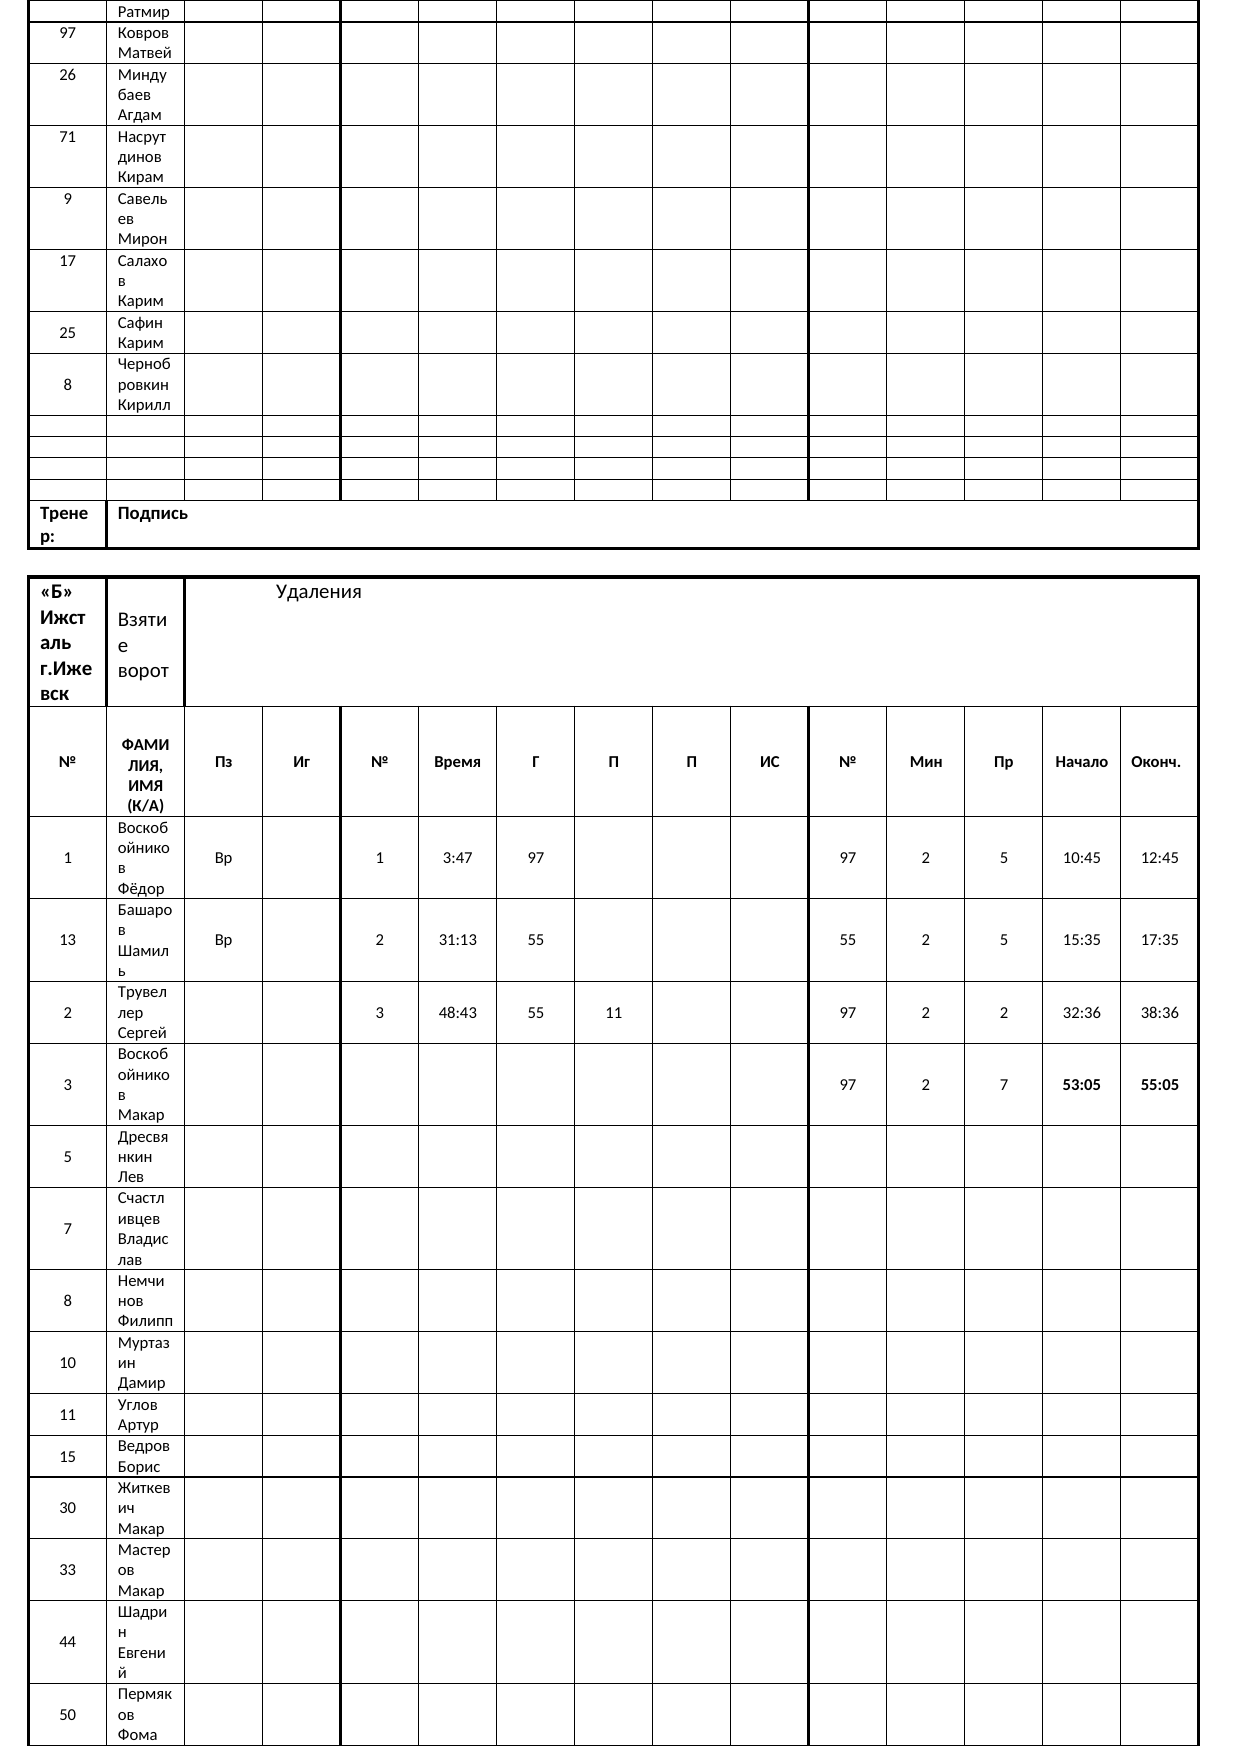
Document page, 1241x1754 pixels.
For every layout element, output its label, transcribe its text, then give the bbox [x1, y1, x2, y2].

table_cell [342, 250, 418, 311]
table_cell [1043, 126, 1120, 187]
table_cell [575, 188, 652, 249]
table_cell 3 [30, 1044, 106, 1125]
table_cell [342, 1332, 418, 1393]
table_cell [965, 437, 1042, 457]
table_cell Каранаев Ратмир [107, 1, 184, 21]
table_cell [497, 1436, 574, 1476]
table_cell 7 [30, 1188, 106, 1269]
table_cell [731, 188, 807, 249]
table_cell [497, 458, 574, 479]
table_cell [342, 1436, 418, 1476]
table_cell [1043, 416, 1120, 436]
table_cell [30, 416, 106, 436]
table_cell [575, 1684, 652, 1744]
table_cell 33 [30, 1539, 106, 1600]
table_cell [731, 899, 807, 981]
table_cell [263, 1188, 339, 1269]
table_cell 17:35 [1121, 899, 1197, 981]
table_cell Время [419, 707, 496, 816]
table_cell [731, 312, 807, 353]
table_cell [1121, 437, 1197, 457]
table_cell [342, 480, 418, 500]
table_cell [30, 480, 106, 500]
table_cell [731, 23, 807, 63]
table_cell [965, 312, 1042, 353]
table_cell № [810, 707, 886, 816]
table_cell 7 [965, 1044, 1042, 1125]
table_cell [263, 899, 339, 981]
table_cell [887, 1478, 964, 1538]
table_cell [1043, 250, 1120, 311]
table_cell [185, 982, 262, 1042]
table_cell [575, 250, 652, 311]
table_cell 5 [965, 899, 1042, 981]
table_cell [185, 354, 262, 414]
table_cell [185, 1539, 262, 1600]
table_cell [419, 250, 496, 311]
table_cell [107, 458, 184, 479]
table_cell № [342, 707, 418, 816]
table_cell [653, 1188, 730, 1269]
table_cell [419, 64, 496, 125]
table_cell [1043, 480, 1120, 500]
table_cell [965, 354, 1042, 414]
table_cell [185, 1188, 262, 1269]
table_cell 82 [30, 1, 106, 21]
table_cell [653, 23, 730, 63]
table_cell [575, 1436, 652, 1476]
table_cell [965, 1601, 1042, 1683]
table_cell [1043, 354, 1120, 414]
table_cell [419, 354, 496, 414]
table_cell [1043, 64, 1120, 125]
table_cell [185, 1394, 262, 1435]
table_cell [30, 437, 106, 457]
table_cell Сафин Карим [107, 312, 184, 353]
table_cell [185, 416, 262, 436]
table_cell [887, 312, 964, 353]
table_cell [965, 416, 1042, 436]
table_cell Мин [887, 707, 964, 816]
table_cell Савельев Мирон [107, 188, 184, 249]
table_cell [1121, 1270, 1197, 1331]
table_cell [1121, 1126, 1197, 1187]
table_cell [263, 126, 339, 187]
table_cell [653, 458, 730, 479]
table_cell [1043, 1436, 1120, 1476]
table_cell [887, 1270, 964, 1331]
table_cell [965, 1188, 1042, 1269]
table_cell [810, 1188, 886, 1269]
table_cell [1121, 480, 1197, 500]
table_cell [575, 312, 652, 353]
table_cell [1121, 1684, 1197, 1744]
table_cell [731, 1044, 807, 1125]
table_cell [965, 1539, 1042, 1600]
table_cell Мастеров Макар [107, 1539, 184, 1600]
table_cell Начало [1043, 707, 1120, 816]
table_cell [731, 1394, 807, 1435]
table_cell [497, 250, 574, 311]
table_cell [497, 1188, 574, 1269]
table_cell 1 [30, 817, 106, 898]
table_cell 97 [810, 982, 886, 1042]
table_cell [653, 1, 730, 21]
table_cell [575, 64, 652, 125]
table_cell [810, 1126, 886, 1187]
table_cell [419, 1684, 496, 1744]
table_cell [1121, 23, 1197, 63]
table_cell [965, 250, 1042, 311]
table_cell Трувеллер Сергей [107, 982, 184, 1042]
table_cell [887, 1126, 964, 1187]
table_cell [653, 1270, 730, 1331]
table_cell Взятие ворот [108, 579, 183, 706]
table_cell 97 [810, 817, 886, 898]
table_cell [887, 1539, 964, 1600]
table_cell [419, 416, 496, 436]
table_cell [653, 437, 730, 457]
table_cell Удаления [186, 579, 1197, 706]
table_cell [575, 1332, 652, 1393]
table_cell [575, 1394, 652, 1435]
table_cell [1121, 1478, 1197, 1538]
table_cell [575, 126, 652, 187]
table_cell Вр [185, 817, 262, 898]
table_cell [887, 23, 964, 63]
table_cell [263, 354, 339, 414]
table_cell [575, 1601, 652, 1683]
table_cell [887, 1394, 964, 1435]
table_cell Пз [185, 707, 262, 816]
table_cell [575, 899, 652, 981]
table_cell [185, 458, 262, 479]
table_cell [810, 480, 886, 500]
table_cell [731, 1188, 807, 1269]
table_cell [185, 250, 262, 311]
table_cell Немчинов Филипп [107, 1270, 184, 1331]
table_cell [419, 1539, 496, 1600]
table_cell [575, 458, 652, 479]
table_cell [810, 250, 886, 311]
table_cell [887, 1601, 964, 1683]
table_cell [1121, 188, 1197, 249]
table_cell [1121, 1188, 1197, 1269]
table_cell [497, 354, 574, 414]
table_cell [653, 126, 730, 187]
table_cell [731, 437, 807, 457]
table_cell П [653, 707, 730, 816]
table_cell [263, 817, 339, 898]
table_cell [263, 188, 339, 249]
table_cell [419, 480, 496, 500]
table_cell [965, 480, 1042, 500]
table_cell [575, 416, 652, 436]
table_cell [575, 1126, 652, 1187]
table_cell [653, 1601, 730, 1683]
table_cell [342, 416, 418, 436]
table_cell [965, 188, 1042, 249]
table_cell Шадрин Евгений [107, 1601, 184, 1683]
table_cell [497, 1684, 574, 1744]
table_cell [653, 64, 730, 125]
table_cell [185, 126, 262, 187]
table_cell [731, 982, 807, 1042]
table_cell [497, 1126, 574, 1187]
table_cell [29, 550, 1199, 575]
table_cell [185, 1332, 262, 1393]
table_cell Миндубаев Агдам [107, 64, 184, 125]
table_cell [185, 1601, 262, 1683]
table_cell [1043, 1270, 1120, 1331]
table_cell [810, 23, 886, 63]
table_cell [342, 1188, 418, 1269]
table_cell [653, 480, 730, 500]
table_cell [810, 458, 886, 479]
table_cell [653, 817, 730, 898]
table_cell [731, 1436, 807, 1476]
table_cell [653, 354, 730, 414]
table_cell 38:36 [1121, 982, 1197, 1042]
table_cell «Б» Ижсталь г.Ижевск [30, 579, 105, 706]
table_cell [497, 312, 574, 353]
table_cell [810, 354, 886, 414]
table_cell [810, 1332, 886, 1393]
table_cell [575, 1270, 652, 1331]
table_cell [731, 1270, 807, 1331]
table_cell [342, 437, 418, 457]
table_cell [1121, 416, 1197, 436]
table_cell 25 [30, 312, 106, 353]
table_cell [575, 817, 652, 898]
table_cell [263, 1601, 339, 1683]
table_cell [185, 1, 262, 21]
table_cell [185, 188, 262, 249]
table_cell [342, 1684, 418, 1744]
table_cell [1121, 1332, 1197, 1393]
table_cell [731, 250, 807, 311]
table_cell [810, 64, 886, 125]
table_cell 1 [342, 817, 418, 898]
table_cell [965, 126, 1042, 187]
table_cell [419, 1188, 496, 1269]
table_cell [497, 1, 574, 21]
table_cell 2 [342, 899, 418, 981]
table_cell [342, 458, 418, 479]
table_cell [653, 312, 730, 353]
table_cell [575, 1188, 652, 1269]
table_cell [731, 126, 807, 187]
table_cell [653, 1126, 730, 1187]
table_cell [965, 1394, 1042, 1435]
table_cell [342, 312, 418, 353]
table_cell 30 [30, 1478, 106, 1538]
table_cell Воскобойников Макар [107, 1044, 184, 1125]
table_cell [653, 250, 730, 311]
table_cell 2 [887, 817, 964, 898]
table_cell [263, 23, 339, 63]
table_cell [653, 899, 730, 981]
table_cell 13 [30, 899, 106, 981]
table_cell [185, 64, 262, 125]
table_cell [810, 437, 886, 457]
table_cell [263, 1126, 339, 1187]
table_cell 10:45 [1043, 817, 1120, 898]
table_cell [1043, 1478, 1120, 1538]
table_cell [731, 817, 807, 898]
table_cell [419, 1126, 496, 1187]
table_cell Башаров Шамиль [107, 899, 184, 981]
table_cell Ковров Матвей [107, 23, 184, 63]
table_cell П [575, 707, 652, 816]
table_cell [810, 1436, 886, 1476]
table_cell [1043, 1188, 1120, 1269]
table_cell 15:35 [1043, 899, 1120, 981]
table_cell Чернобровкин Кирилл [107, 354, 184, 414]
table_cell [497, 1044, 574, 1125]
table_cell [497, 23, 574, 63]
table_cell 11 [30, 1394, 106, 1435]
table_cell [185, 23, 262, 63]
table_cell [263, 1394, 339, 1435]
table_cell [419, 1332, 496, 1393]
table_cell [342, 1601, 418, 1683]
table_cell [497, 480, 574, 500]
table_cell 3 [342, 982, 418, 1042]
table_cell 15 [30, 1436, 106, 1476]
table_cell [342, 188, 418, 249]
table_cell 2 [30, 982, 106, 1042]
table_cell [965, 1126, 1042, 1187]
table_cell [419, 188, 496, 249]
table_cell [185, 1044, 262, 1125]
table_cell 11 [575, 982, 652, 1042]
table_cell [653, 1332, 730, 1393]
table_cell [419, 1270, 496, 1331]
table_cell [1121, 126, 1197, 187]
table_cell 9 [30, 188, 106, 249]
table_cell [342, 1, 418, 21]
table_cell [887, 1188, 964, 1269]
table_cell 48:43 [419, 982, 496, 1042]
table_cell [653, 1478, 730, 1538]
table_cell Г [497, 707, 574, 816]
table_cell [810, 312, 886, 353]
table_cell [887, 1332, 964, 1393]
table_cell [731, 1, 807, 21]
table_cell [185, 437, 262, 457]
table_cell [653, 1044, 730, 1125]
table_cell [965, 1270, 1042, 1331]
table_cell 2 [887, 899, 964, 981]
table_cell [965, 1436, 1042, 1476]
table_cell [497, 1539, 574, 1600]
table_cell [1121, 250, 1197, 311]
table_cell [497, 188, 574, 249]
table_cell [575, 1539, 652, 1600]
table_cell [1121, 1394, 1197, 1435]
table_cell [653, 1436, 730, 1476]
table_cell [653, 982, 730, 1042]
table_cell 44 [30, 1601, 106, 1683]
table_cell [575, 1044, 652, 1125]
table_cell [263, 250, 339, 311]
table_cell [342, 1394, 418, 1435]
table_cell [263, 1436, 339, 1476]
table_cell [419, 1478, 496, 1538]
table_cell [419, 1394, 496, 1435]
table_cell 31:13 [419, 899, 496, 981]
table_cell [30, 458, 106, 479]
table_cell [731, 416, 807, 436]
table_cell [1121, 1, 1197, 21]
table_cell [1043, 1332, 1120, 1393]
table_cell [731, 1684, 807, 1744]
table_cell [263, 1684, 339, 1744]
table_cell 55:05 [1121, 1044, 1197, 1125]
table_cell [575, 23, 652, 63]
table_cell 55 [497, 899, 574, 981]
table_cell Углов Артур [107, 1394, 184, 1435]
table_cell Дресвянкин Лев [107, 1126, 184, 1187]
table_cell [1121, 1436, 1197, 1476]
table_cell [1043, 1, 1120, 21]
table_cell [497, 416, 574, 436]
table_cell [810, 1539, 886, 1600]
table_cell 5 [965, 817, 1042, 898]
table_cell 8 [30, 354, 106, 414]
table_cell [1043, 1126, 1120, 1187]
table_cell [731, 64, 807, 125]
table_cell [810, 1478, 886, 1538]
table_cell [263, 312, 339, 353]
table_cell 2 [965, 982, 1042, 1042]
table_cell Салахов Карим [107, 250, 184, 311]
table_cell [342, 64, 418, 125]
table_cell 3:47 [419, 817, 496, 898]
table_cell Ведров Борис [107, 1436, 184, 1476]
table_cell [887, 1436, 964, 1476]
table_cell [419, 1436, 496, 1476]
table_cell 97 [810, 1044, 886, 1125]
table_cell [1043, 458, 1120, 479]
table_cell 5 [30, 1126, 106, 1187]
table_cell [810, 1394, 886, 1435]
table_cell [575, 1478, 652, 1538]
table_cell Подпись [108, 501, 1197, 547]
table_cell [497, 1478, 574, 1538]
table_cell [185, 1270, 262, 1331]
table_cell [887, 250, 964, 311]
table_cell [731, 480, 807, 500]
table_cell [575, 437, 652, 457]
table_cell [965, 1332, 1042, 1393]
table_cell [731, 1478, 807, 1538]
table_cell [653, 416, 730, 436]
table_cell [342, 1044, 418, 1125]
table_cell [263, 1478, 339, 1538]
table_cell [887, 480, 964, 500]
table_cell [731, 1601, 807, 1683]
table_cell [1043, 1539, 1120, 1600]
table_cell [342, 126, 418, 187]
table_cell Тренер: [30, 501, 105, 547]
table_cell [263, 1, 339, 21]
table_cell [263, 458, 339, 479]
table_cell [419, 1044, 496, 1125]
table_cell [965, 458, 1042, 479]
table_cell 2 [887, 982, 964, 1042]
table_cell [887, 458, 964, 479]
table_cell [965, 1478, 1042, 1538]
table_cell Счастливцев Владислав [107, 1188, 184, 1269]
table_cell Вр [185, 899, 262, 981]
table_cell Житкевич Макар [107, 1478, 184, 1538]
table_cell [1043, 23, 1120, 63]
table_cell Пермяков Фома [107, 1684, 184, 1744]
table_cell [887, 64, 964, 125]
table_cell [887, 126, 964, 187]
table_cell [263, 1332, 339, 1393]
table_cell [1121, 354, 1197, 414]
table_cell [1043, 1684, 1120, 1744]
table_cell [575, 1, 652, 21]
table_cell [342, 1126, 418, 1187]
table_cell [1121, 64, 1197, 125]
table_cell [497, 64, 574, 125]
table_cell [107, 480, 184, 500]
table_cell [810, 1684, 886, 1744]
table_cell Пр [965, 707, 1042, 816]
table_cell [575, 480, 652, 500]
table_cell 53:05 [1043, 1044, 1120, 1125]
table_cell [263, 1539, 339, 1600]
table_cell [263, 64, 339, 125]
table_cell [263, 982, 339, 1042]
table_cell [810, 126, 886, 187]
table_cell [887, 188, 964, 249]
table_cell [342, 23, 418, 63]
table_cell [653, 188, 730, 249]
table_cell Воскобойников Фёдор [107, 817, 184, 898]
table_cell [1043, 1601, 1120, 1683]
table_cell [575, 354, 652, 414]
table_cell 12:45 [1121, 817, 1197, 898]
table_cell [497, 437, 574, 457]
table_cell [653, 1539, 730, 1600]
table_cell [1121, 312, 1197, 353]
table_cell 55 [497, 982, 574, 1042]
table_cell [810, 1270, 886, 1331]
table_cell 32:36 [1043, 982, 1120, 1042]
table_cell [419, 458, 496, 479]
table_cell [419, 1, 496, 21]
table_cell 26 [30, 64, 106, 125]
table_cell [497, 1332, 574, 1393]
table_cell [185, 1436, 262, 1476]
table_cell [965, 64, 1042, 125]
table_cell Иг [263, 707, 339, 816]
table_cell 55 [810, 899, 886, 981]
table_cell 71 [30, 126, 106, 187]
table_cell [810, 1601, 886, 1683]
table_cell [653, 1394, 730, 1435]
table_cell [1043, 437, 1120, 457]
table_cell Муртазин Дамир [107, 1332, 184, 1393]
table_cell [263, 480, 339, 500]
table_cell [653, 1684, 730, 1744]
table_cell [731, 354, 807, 414]
table_cell [887, 354, 964, 414]
table_cell [810, 188, 886, 249]
table_cell [185, 312, 262, 353]
table_cell [810, 416, 886, 436]
table_cell 97 [30, 23, 106, 63]
table_cell 97 [497, 817, 574, 898]
table_cell [887, 437, 964, 457]
table_cell [887, 1684, 964, 1744]
table_cell [497, 1270, 574, 1331]
table_cell [1043, 312, 1120, 353]
table_cell [810, 1, 886, 21]
table_cell [1121, 458, 1197, 479]
table_cell [342, 354, 418, 414]
table_cell 17 [30, 250, 106, 311]
table_cell [263, 416, 339, 436]
table_cell [185, 480, 262, 500]
table_cell 2 [887, 1044, 964, 1125]
table_cell [107, 437, 184, 457]
table_cell [107, 416, 184, 436]
table_cell [731, 1126, 807, 1187]
table_cell [887, 416, 964, 436]
table_cell [497, 1394, 574, 1435]
table_cell [342, 1478, 418, 1538]
table_cell [965, 23, 1042, 63]
table_cell № [30, 707, 106, 816]
table_cell 50 [30, 1684, 106, 1744]
table_cell [185, 1684, 262, 1744]
table_cell Оконч. [1121, 707, 1197, 816]
table_cell [263, 1270, 339, 1331]
table_cell 8 [30, 1270, 106, 1331]
table_cell [731, 1332, 807, 1393]
table_cell [263, 437, 339, 457]
table_cell [497, 1601, 574, 1683]
table_cell [185, 1478, 262, 1538]
table_cell [419, 312, 496, 353]
table_cell [1043, 188, 1120, 249]
table_cell [185, 1126, 262, 1187]
table_cell [965, 1, 1042, 21]
table_cell [497, 126, 574, 187]
table_cell [419, 23, 496, 63]
table_cell [342, 1539, 418, 1600]
table_cell [1043, 1394, 1120, 1435]
table_cell Насрутдинов Кирам [107, 126, 184, 187]
table_cell ИС [731, 707, 807, 816]
table_cell [731, 1539, 807, 1600]
table_cell [419, 126, 496, 187]
table_cell [731, 458, 807, 479]
table_cell [419, 1601, 496, 1683]
table_cell [342, 1270, 418, 1331]
table_cell [419, 437, 496, 457]
table_cell ФАМИЛИЯ, ИМЯ (К/А) [107, 707, 184, 816]
table_cell [1121, 1601, 1197, 1683]
table_cell [263, 1044, 339, 1125]
table_cell [1121, 1539, 1197, 1600]
table_cell [965, 1684, 1042, 1744]
table_cell 10 [30, 1332, 106, 1393]
table_cell [887, 1, 964, 21]
